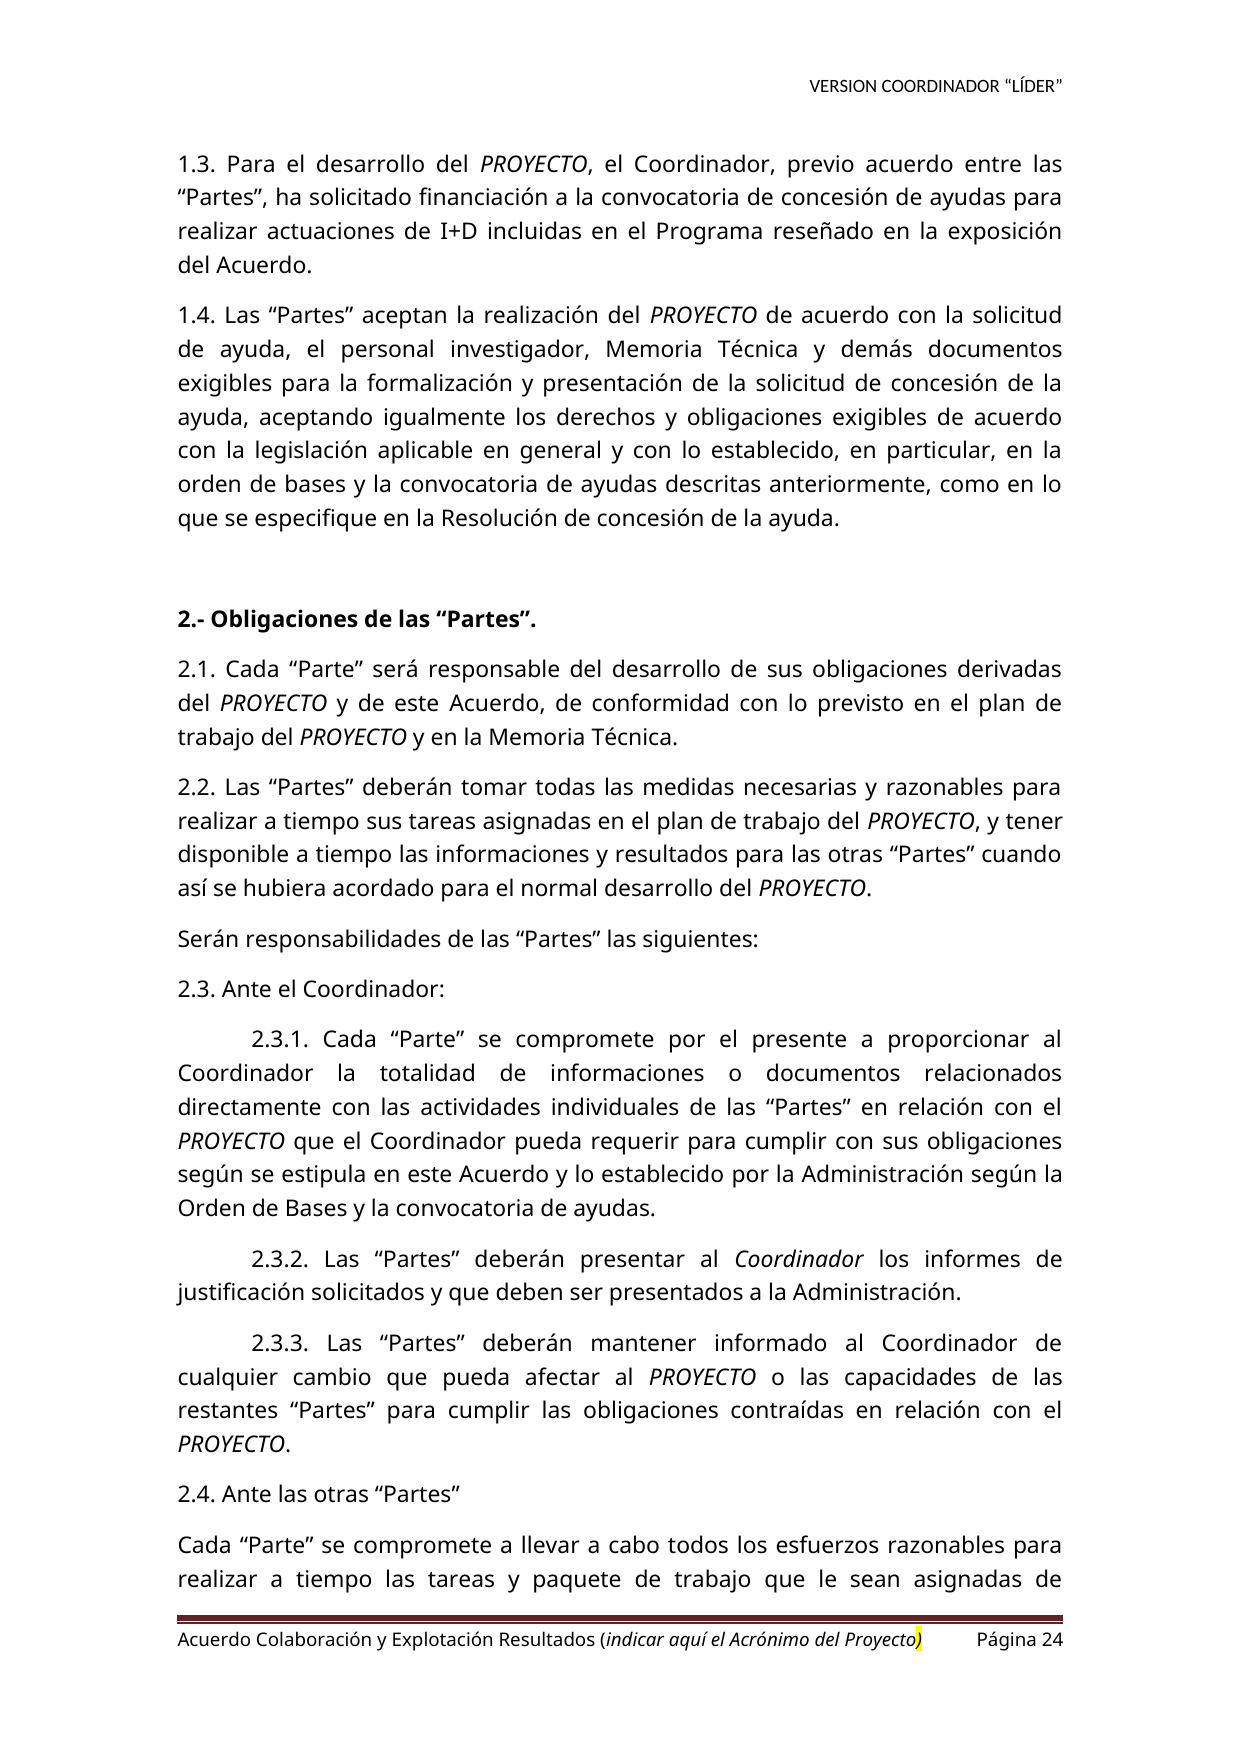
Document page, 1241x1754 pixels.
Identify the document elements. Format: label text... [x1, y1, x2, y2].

text 2.4. Ante las otras “Partes” [177, 1478, 1063, 1510]
text 2.2. Las “Partes” deberán tomar todas las medidas necesarias y razonables para realizar a tiempo sus tareas asignadas en el plan de trabajo del PROYECTO, y tener disponible a tiempo las informaciones y resultados para las otras “Partes” cuando así se hubiera acordado para el normal desarrollo del PROYECTO. [177, 771, 1063, 903]
text 2.3.2. Las “Partes” deberán presentar al Coordinador los informes de justificación solicitados y que deben ser presentados a la Administración. [177, 1243, 1063, 1308]
text 1.3. Para el desarrollo del PROYECTO, el Coordinador, previo acuerdo entre las “Partes”, ha solicitado financiación a la convocatoria de concesión de ayudas para realizar actuaciones de I+D incluidas en el Programa reseñado en la exposición del Acuerdo. [177, 148, 1063, 280]
text 2.1. Cada “Parte” será responsable del desarrollo de sus obligaciones derivadas del PROYECTO y de este Acuerdo, de conformidad con lo previsto en el plan de trabajo del PROYECTO y en la Memoria Técnica. [177, 653, 1063, 752]
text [177, 1529, 1063, 1594]
text 2.3.3. Las “Partes” deberán mantener informado al Coordinador de cualquier cambio que pueda afectar al PROYECTO o las capacidades de las restantes “Partes” para cumplir las obligaciones contraídas en relación con el PROYECTO. [177, 1327, 1063, 1459]
text 2.3. Ante el Coordinador: [177, 973, 1063, 1004]
text 2.- Obligaciones de las “Partes”. [177, 603, 1063, 634]
text 2.3.1. Cada “Parte” se compromete por el presente a proporcionar al Coordinador la totalidad de informaciones o documentos relacionados directamente con las actividades individuales de las “Partes” en relación con el PROYECTO que el Coordinador pueda requerir para cumplir con sus obligaciones según se estipula en este Acuerdo y lo establecido por la Administración según la Orden de Bases y la convocatoria de ayudas. [177, 1023, 1063, 1223]
text 1.4. Las “Partes” aceptan la realización del PROYECTO de acuerdo con la solicitud de ayuda, el personal investigador, Memoria Técnica y demás documentos exigibles para la formalización y presentación de la solicitud de concesión de la ayuda, aceptando igualmente los derechos y obligaciones exigibles de acuerdo con la legislación aplicable en general y con lo establecido, en particular, en la orden de bases y la convocatoria de ayudas descritas anteriormente, como en lo que se especifique en la Resolución de concesión de la ayuda. [177, 299, 1063, 533]
text Serán responsabilidades de las “Partes” las siguientes: [177, 923, 1063, 954]
